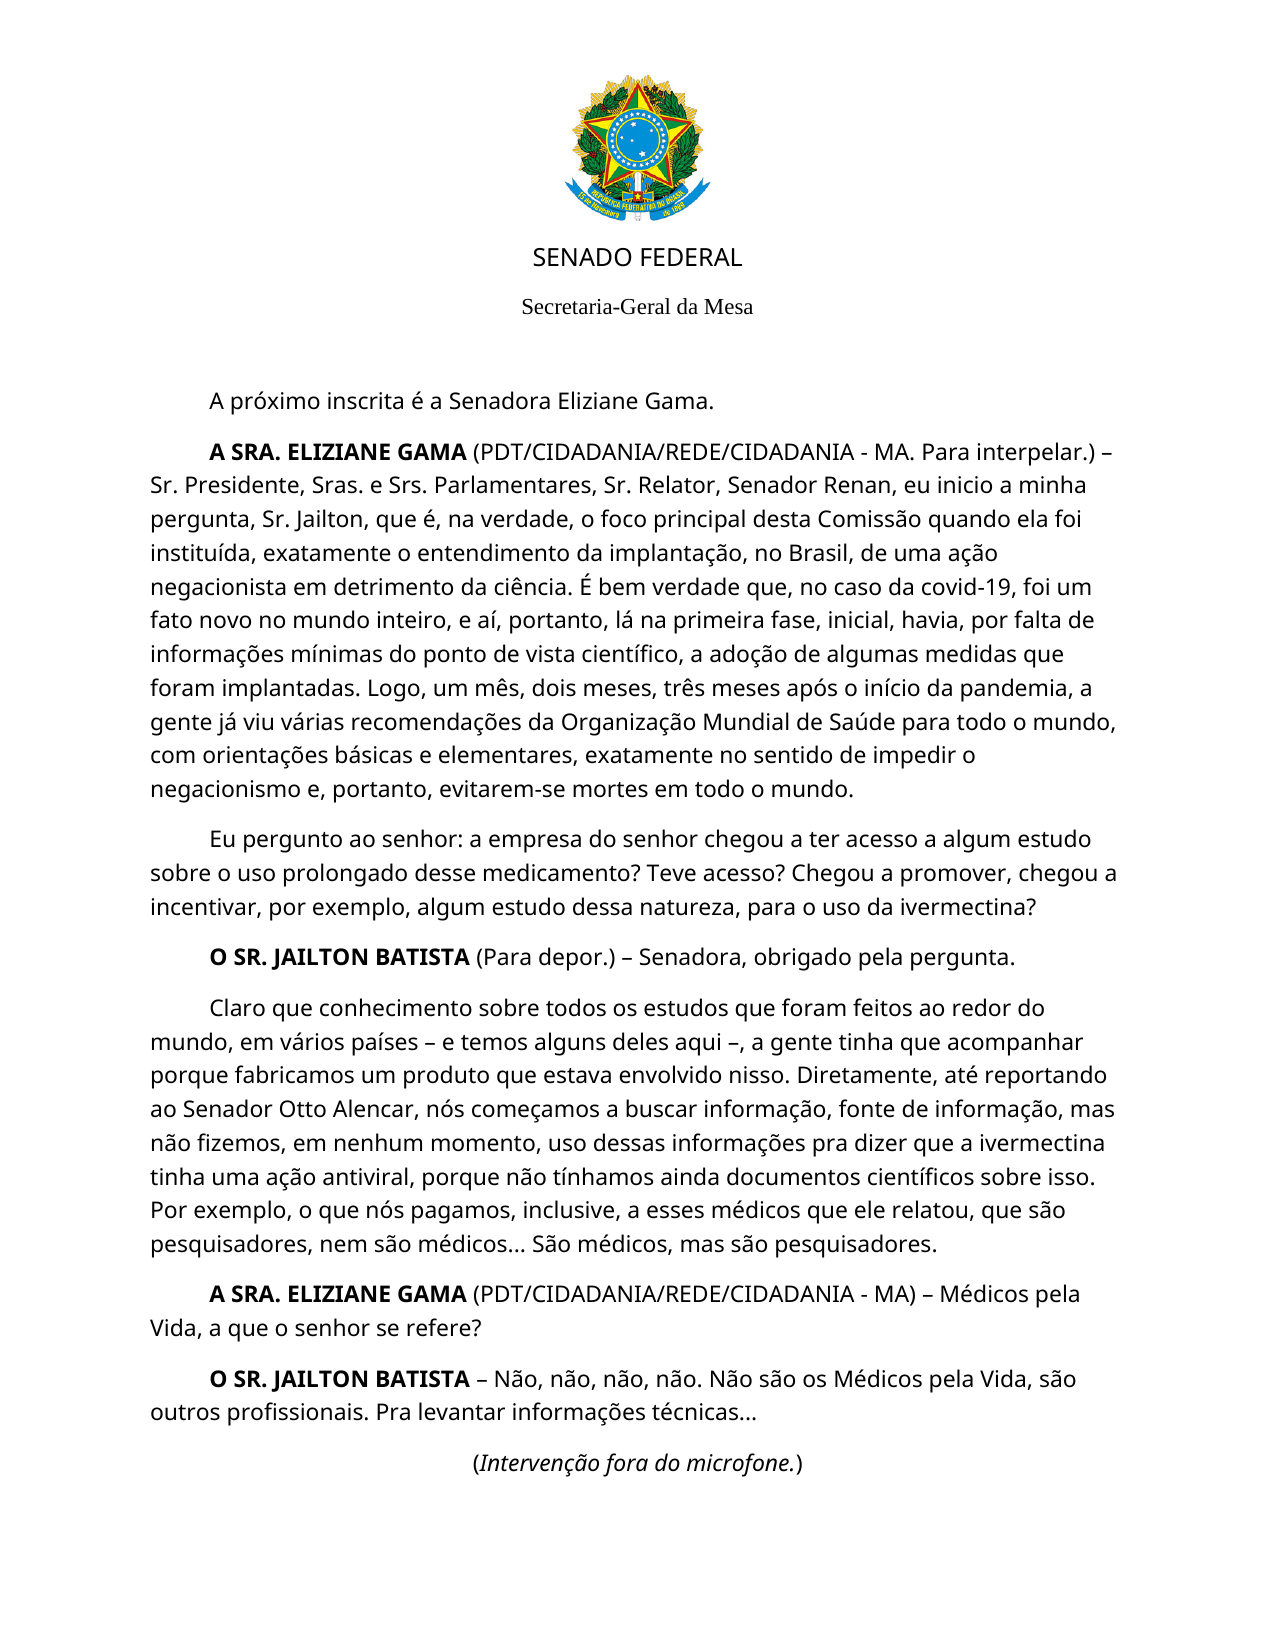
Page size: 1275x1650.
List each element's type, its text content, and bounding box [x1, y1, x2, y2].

text A SRA. ELIZIANE GAMA (PDT/CIDADANIA/REDE/CIDADANIA - MA) – Médicos pela Vida, a que o senhor se refere? [150, 1278, 1125, 1343]
text Claro que conhecimento sobre todos os estudos que foram feitos ao redor do mundo, em vários países – e temos alguns deles aqui –, a gente tinha que acompanhar porque fabricamos um produto que estava envolvido nisso. Diretamente, até reportando ao Senador Otto Alencar, nós começamos a buscar informação, fonte de informação, mas não fizemos, em nenhum momento, uso dessas informações pra dizer que a ivermectina tinha uma ação antiviral, porque não tínhamos ainda documentos científicos sobre isso. Por exemplo, o que nós pagamos, inclusive, a esses médicos que ele relatou, que são pesquisadores, nem são médicos... São médicos, mas são pesquisadores. [150, 992, 1125, 1259]
text A SRA. ELIZIANE GAMA (PDT/CIDADANIA/REDE/CIDADANIA - MA. Para interpelar.) – Sr. Presidente, Sras. e Srs. Parlamentares, Sr. Relator, Senador Renan, eu inicio a minha pergunta, Sr. Jailton, que é, na verdade, o foco principal desta Comissão quando ela foi instituída, exatamente o entendimento da implantação, no Brasil, de uma ação negacionista em detrimento da ciência. É bem verdade que, no caso da covid-19, foi um fato novo no mundo inteiro, e aí, portanto, lá na primeira fase, inicial, havia, por falta de informações mínimas do ponto de vista científico, a adoção de algumas medidas que foram implantadas. Logo, um mês, dois meses, três meses após o início da pandemia, a gente já viu várias recomendações da Organização Mundial de Saúde para todo o mundo, com orientações básicas e elementares, exatamente no sentido de impedir o negacionismo e, portanto, evitarem-se mortes em todo o mundo. [150, 435, 1125, 804]
text Eu pergunto ao senhor: a empresa do senhor chegou a ter acesso a algum estudo sobre o uso prolongado desse medicamento? Teve acesso? Chegou a promover, chegou a incentivar, por exemplo, algum estudo dessa natureza, para o uso da ivermectina? [150, 823, 1125, 922]
picture [564, 75, 711, 221]
text (Intervenção fora do microfone.) [150, 1447, 1125, 1478]
text A próximo inscrita é a Senadora Eliziane Gama. [150, 385, 1125, 416]
text O SR. JAILTON BATISTA (Para depor.) – Senadora, obrigado pela pergunta. [150, 941, 1125, 972]
text O SR. JAILTON BATISTA – Não, não, não, não. Não são os Médicos pela Vida, são outros profissionais. Pra levantar informações técnicas... [150, 1362, 1125, 1427]
